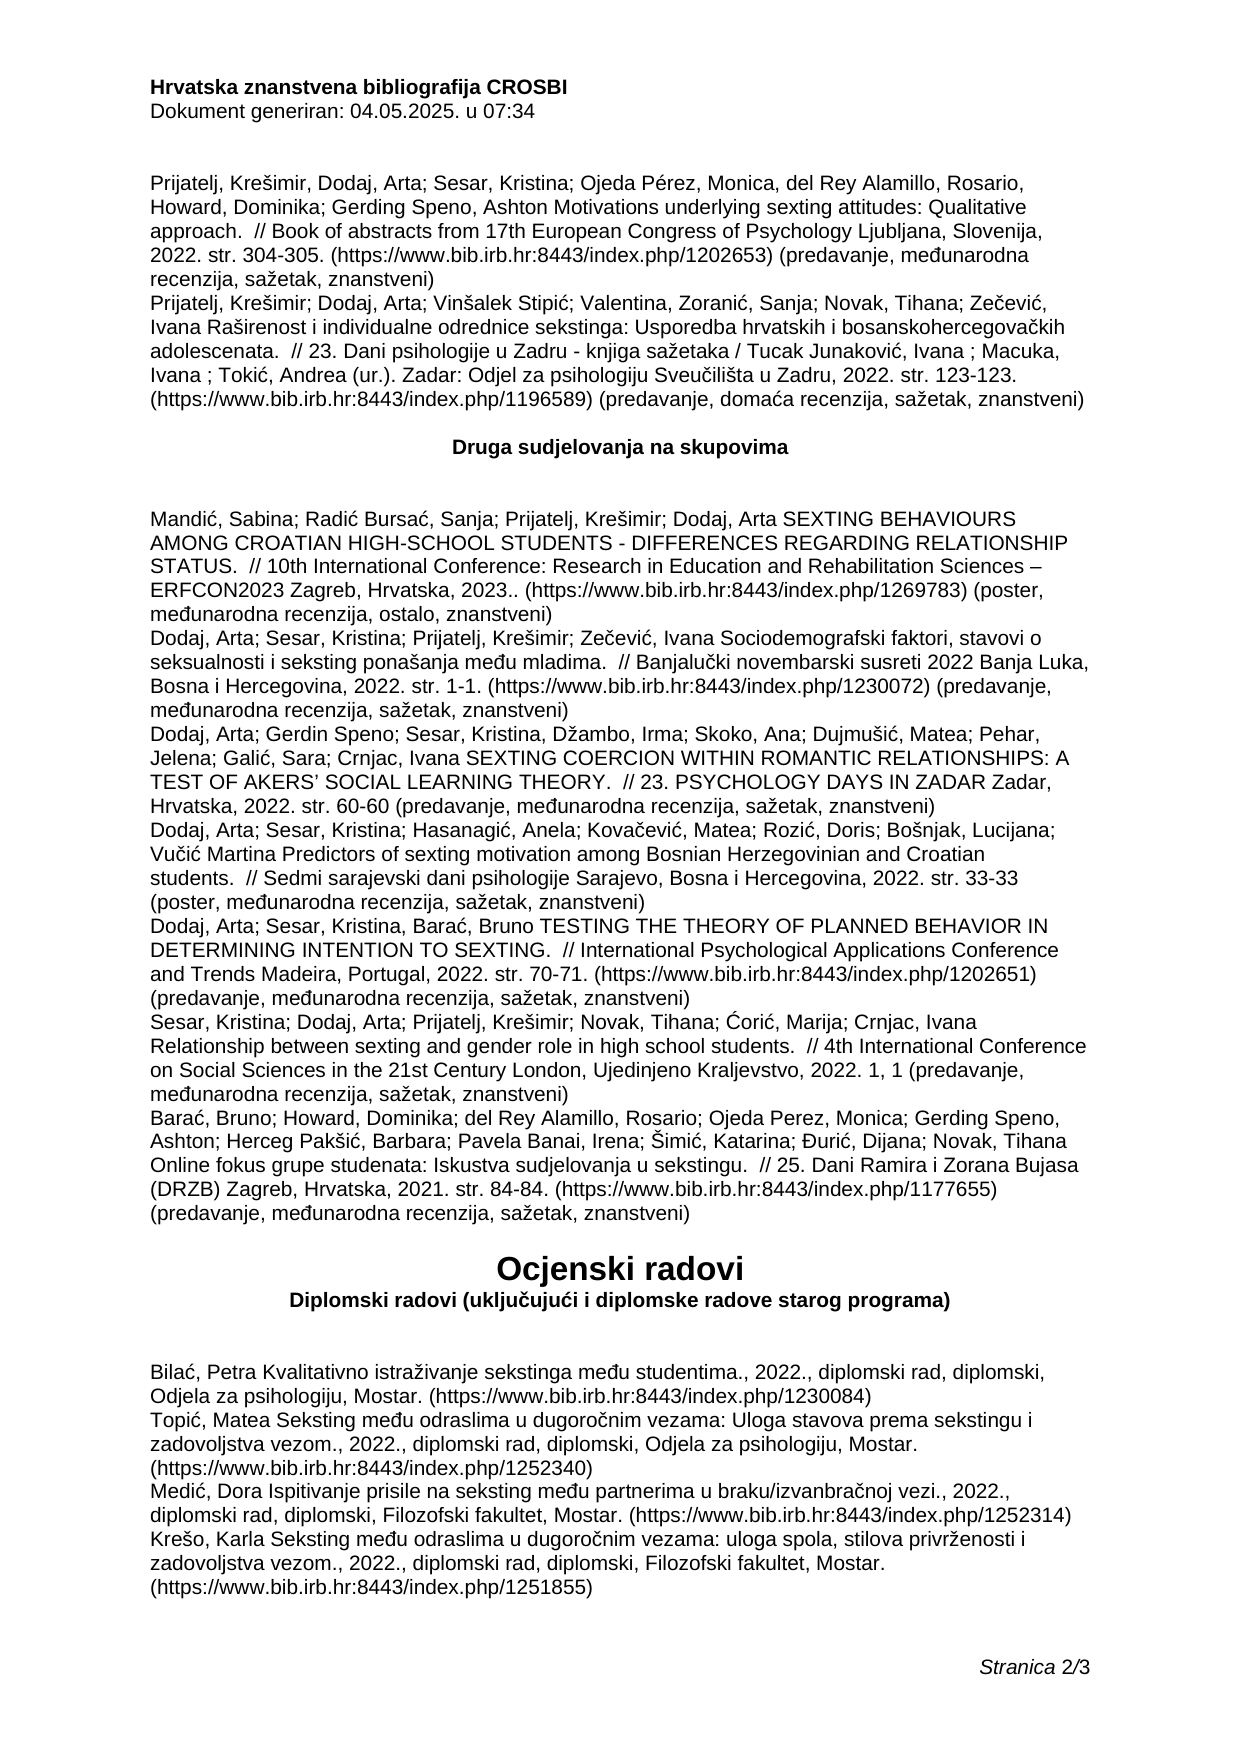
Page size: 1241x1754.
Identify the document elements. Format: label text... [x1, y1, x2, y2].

text Prijatelj, Krešimir, Dodaj, Arta; Sesar, Kristina; Ojeda Pérez, Monica, del Rey Alamillo, Rosario, Howard, Dominika; Gerding Speno, Ashton [150, 171, 1090, 291]
text Dodaj, Arta; Sesar, Kristina; Prijatelj, Krešimir; Zečević, Ivana [150, 626, 1090, 722]
text Barać, Bruno; Howard, Dominika; del Rey Alamillo, Rosario; Ojeda Perez, Monica; Gerding Speno, Ashton; Herceg Pakšić, Barbara; Pavela Banai, Irena; Šimić, Katarina; Đurić, Dijana; Novak, Tihana [150, 1105, 1090, 1225]
subtitle Druga sudjelovanja na skupovima [150, 434, 1090, 458]
text Bilać, Petra [150, 1359, 1090, 1407]
text Dodaj, Arta; Sesar, Kristina; Hasanagić, Anela; Kovačević, Matea; Rozić, Doris; Bošnjak, Lucijana; Vučić Martina [150, 818, 1090, 914]
subtitle Ocjenski radovi [150, 1249, 1090, 1288]
text Dodaj, Arta; Gerdin Speno; Sesar, Kristina, Džambo, Irma; Skoko, Ana; Dujmušić, Matea; Pehar, Jelena; Galić, Sara; Crnjac, Ivana [150, 722, 1090, 818]
text Medić, Dora [150, 1479, 1090, 1527]
subtitle Diplomski radovi (uključujući i diplomske radove starog programa) [150, 1288, 1090, 1312]
text Topić, Matea [150, 1407, 1090, 1479]
text Mandić, Sabina; Radić Bursać, Sanja; Prijatelj, Krešimir; Dodaj, Arta [150, 506, 1090, 626]
text Sesar, Kristina; Dodaj, Arta; Prijatelj, Krešimir; Novak, Tihana; Ćorić, Marija; Crnjac, Ivana [150, 1009, 1090, 1105]
text Prijatelj, Krešimir; Dodaj, Arta; Vinšalek Stipić; Valentina, Zoranić, Sanja; Novak, Tihana; Zečević, Ivana [150, 291, 1090, 411]
text Krešo, Karla [150, 1527, 1090, 1599]
text Dodaj, Arta; Sesar, Kristina, Barać, Bruno [150, 914, 1090, 1009]
